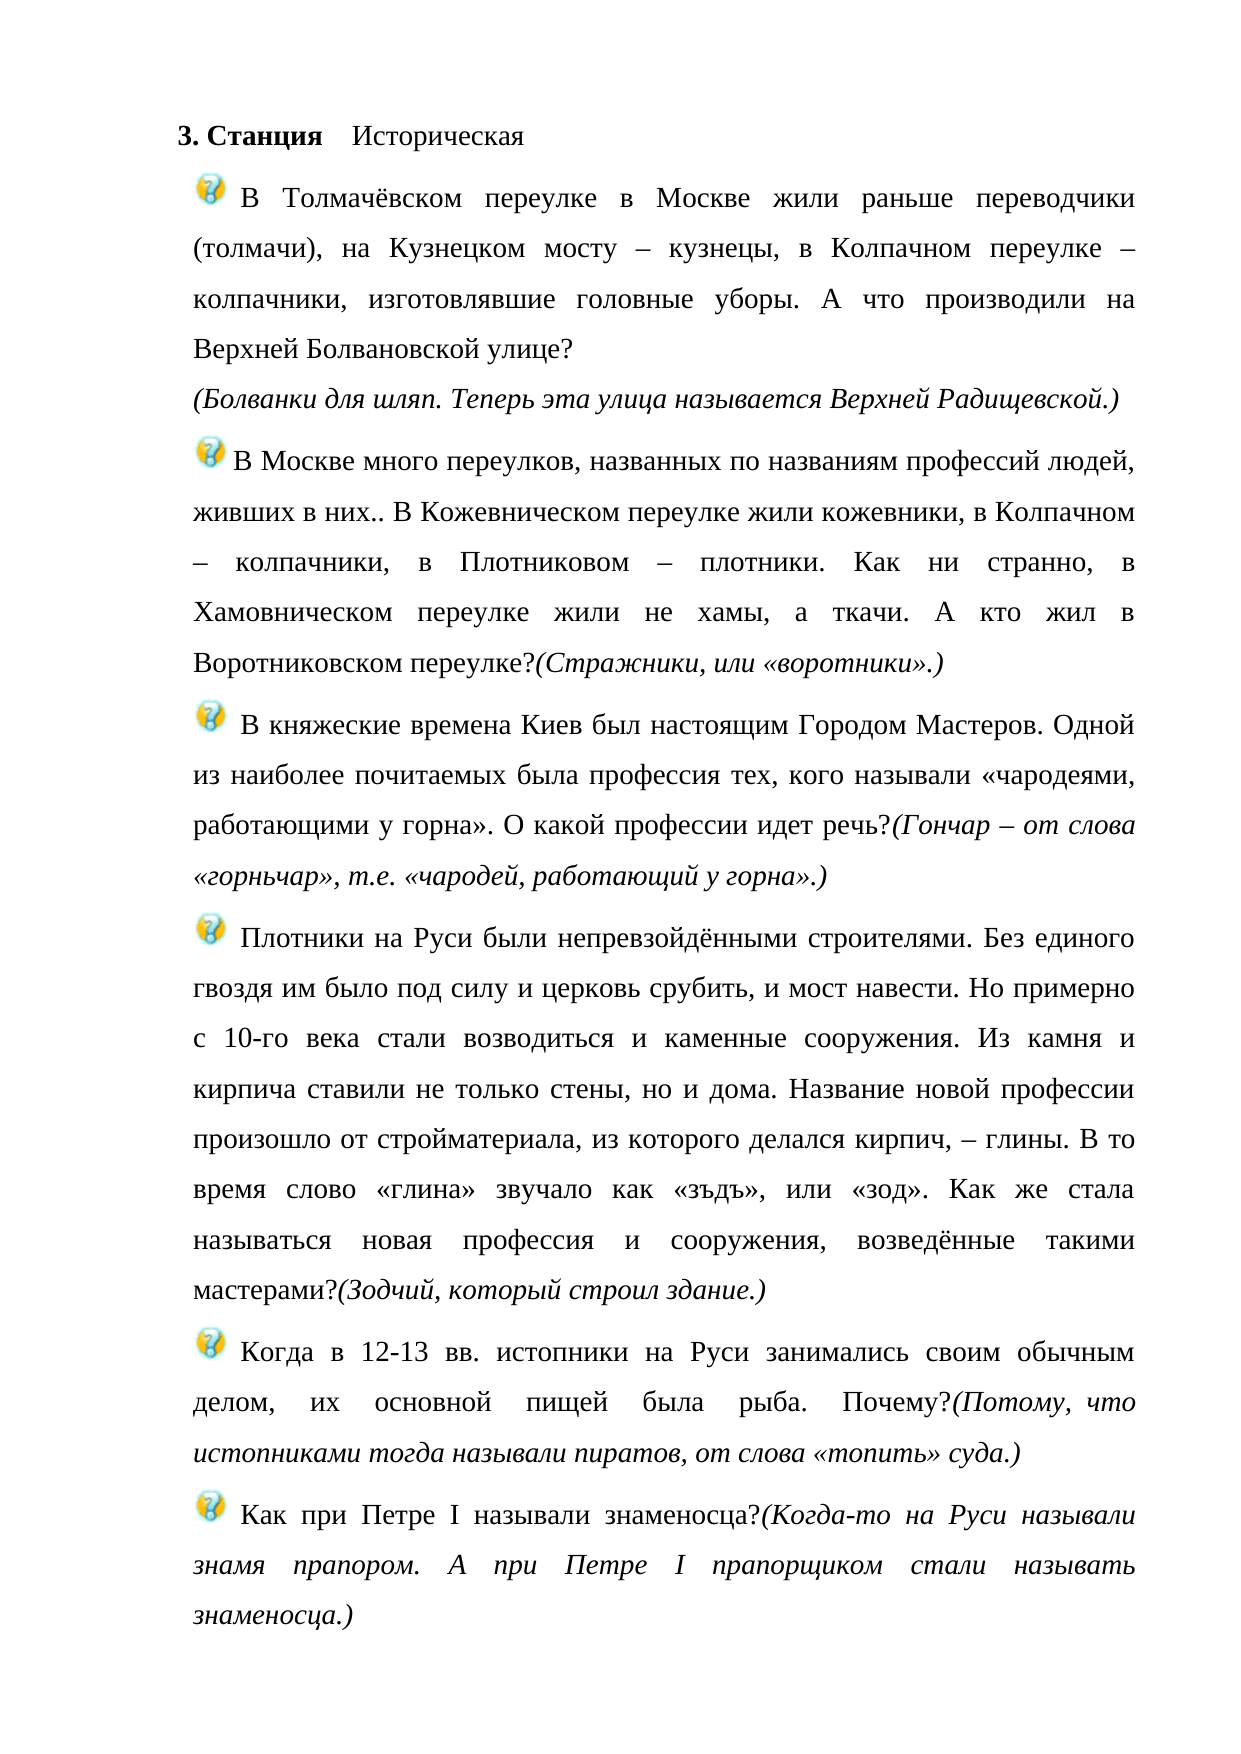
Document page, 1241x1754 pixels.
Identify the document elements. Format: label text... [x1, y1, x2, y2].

text Как при Петре I называли знаменосца?(Когда-то на Руси называли знамя прапором. А при Петре I прапорщиком стали называть знаменосца.) [193, 1485, 1136, 1631]
picture [192, 908, 233, 948]
picture [192, 431, 233, 471]
picture [192, 168, 233, 208]
picture [192, 1322, 233, 1362]
picture [192, 1485, 233, 1525]
text Когда в 12-13 вв. истопники на Руси занимались своим обычным делом, их основной пищей была рыба. Почему?(Потому, что истопниками тогда называли пиратов, от слова «топить» суда.) [193, 1322, 1136, 1468]
text (Болванки для шляп. Теперь эта улица называется Верхней Радищевской.) [193, 381, 1136, 415]
picture [192, 695, 233, 735]
text 3. Станция Историческая [177, 118, 1152, 152]
text В Москве много переулков, названных по названиям профессий людей, живших в них.. В Кожевническом переулке жили кожевники, в Колпачном – колпачники, в Плотниковом – плотники. Как ни странно, в Хамовническом переулке жили не хамы, а ткачи. А кто жил в Воротниковском переулке?(Стражники, или «воротники».) [193, 432, 1136, 678]
text Плотники на Руси были непревзойдёнными строителями. Без единого гвоздя им было под силу и церковь срубить, и мост навести. Но примерно с 10-го века стали возводиться и каменные сооружения. Из камня и кирпича ставили не только стены, но и дома. Название новой профессии произошло от стройматериала, из которого делался кирпич, – глины. В то время слово «глина» звучало как «зъдъ», или «зод». Как же стала называться новая профессия и сооружения, возведённые такими мастерами?(Зодчий, который строил здание.) [193, 908, 1136, 1306]
text В Толмачёвском переулке в Москве жили раньше переводчики (толмачи), на Кузнецком мосту – кузнецы, в Колпачном переулке – колпачники, изготовлявшие головные уборы. А что производили на Верхней Болвановской улице? [193, 168, 1136, 365]
text В княжеские времена Киев был настоящим Городом Мастеров. Одной из наиболее почитаемых была профессия тех, кого называли «чародеями, работающими у горна». О какой профессии идет речь?(Гончар – от слова «горньчар», т.е. «чародей, работающий у горна».) [193, 695, 1136, 891]
